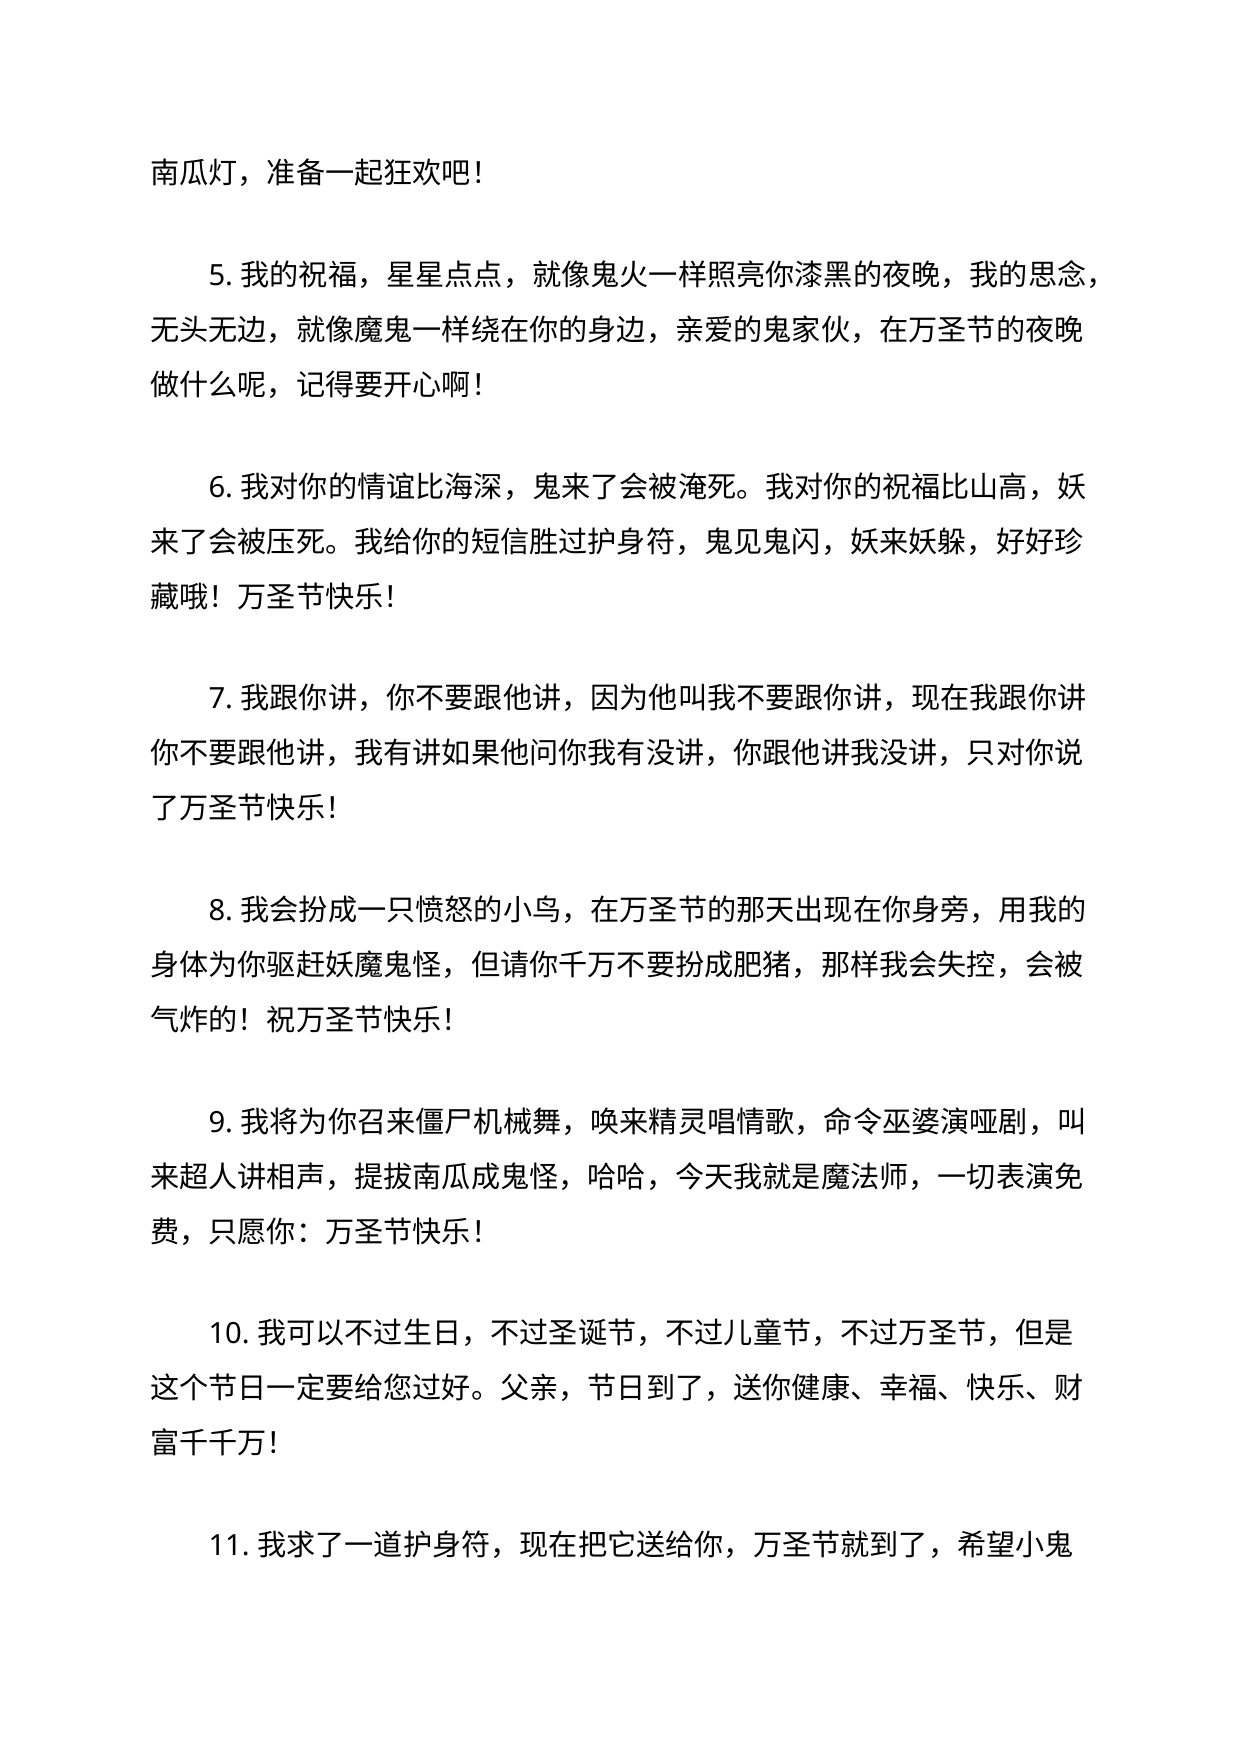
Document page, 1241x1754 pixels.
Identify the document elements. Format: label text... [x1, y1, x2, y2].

text 6. 我对你的情谊比海深，鬼来了会被淹死。我对你的祝福比山高，妖来了会被压死。我给你的短信胜过护身符，鬼见鬼闪，妖来妖躲，好好珍藏哦！万圣节快乐！ [150, 463, 1090, 616]
text 5. 我的祝福，星星点点，就像鬼火一样照亮你漆黑的夜晚，我的思念，无头无边，就像魔鬼一样绕在你的身边，亲爱的鬼家伙，在万圣节的夜晚做什么呢，记得要开心啊！ [150, 252, 1090, 404]
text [150, 150, 1090, 192]
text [150, 1522, 1090, 1564]
text 10. 我可以不过生日，不过圣诞节，不过儿童节，不过万圣节，但是这个节日一定要给您过好。父亲，节日到了，送你健康、幸福、快乐、财富千千万！ [150, 1310, 1090, 1462]
text 7. 我跟你讲，你不要跟他讲，因为他叫我不要跟你讲，现在我跟你讲你不要跟他讲，我有讲如果他问你我有没讲，你跟他讲我没讲，只对你说了万圣节快乐！ [150, 675, 1090, 827]
text 9. 我将为你召来僵尸机械舞，唤来精灵唱情歌，命令巫婆演哑剧，叫来超人讲相声，提拔南瓜成鬼怪，哈哈，今天我就是魔法师，一切表演免费，只愿你：万圣节快乐！ [150, 1098, 1090, 1251]
text 8. 我会扮成一只愤怒的小鸟，在万圣节的那天出现在你身旁，用我的身体为你驱赶妖魔鬼怪，但请你千万不要扮成肥猪，那样我会失控，会被气炸的！祝万圣节快乐！ [150, 887, 1090, 1039]
